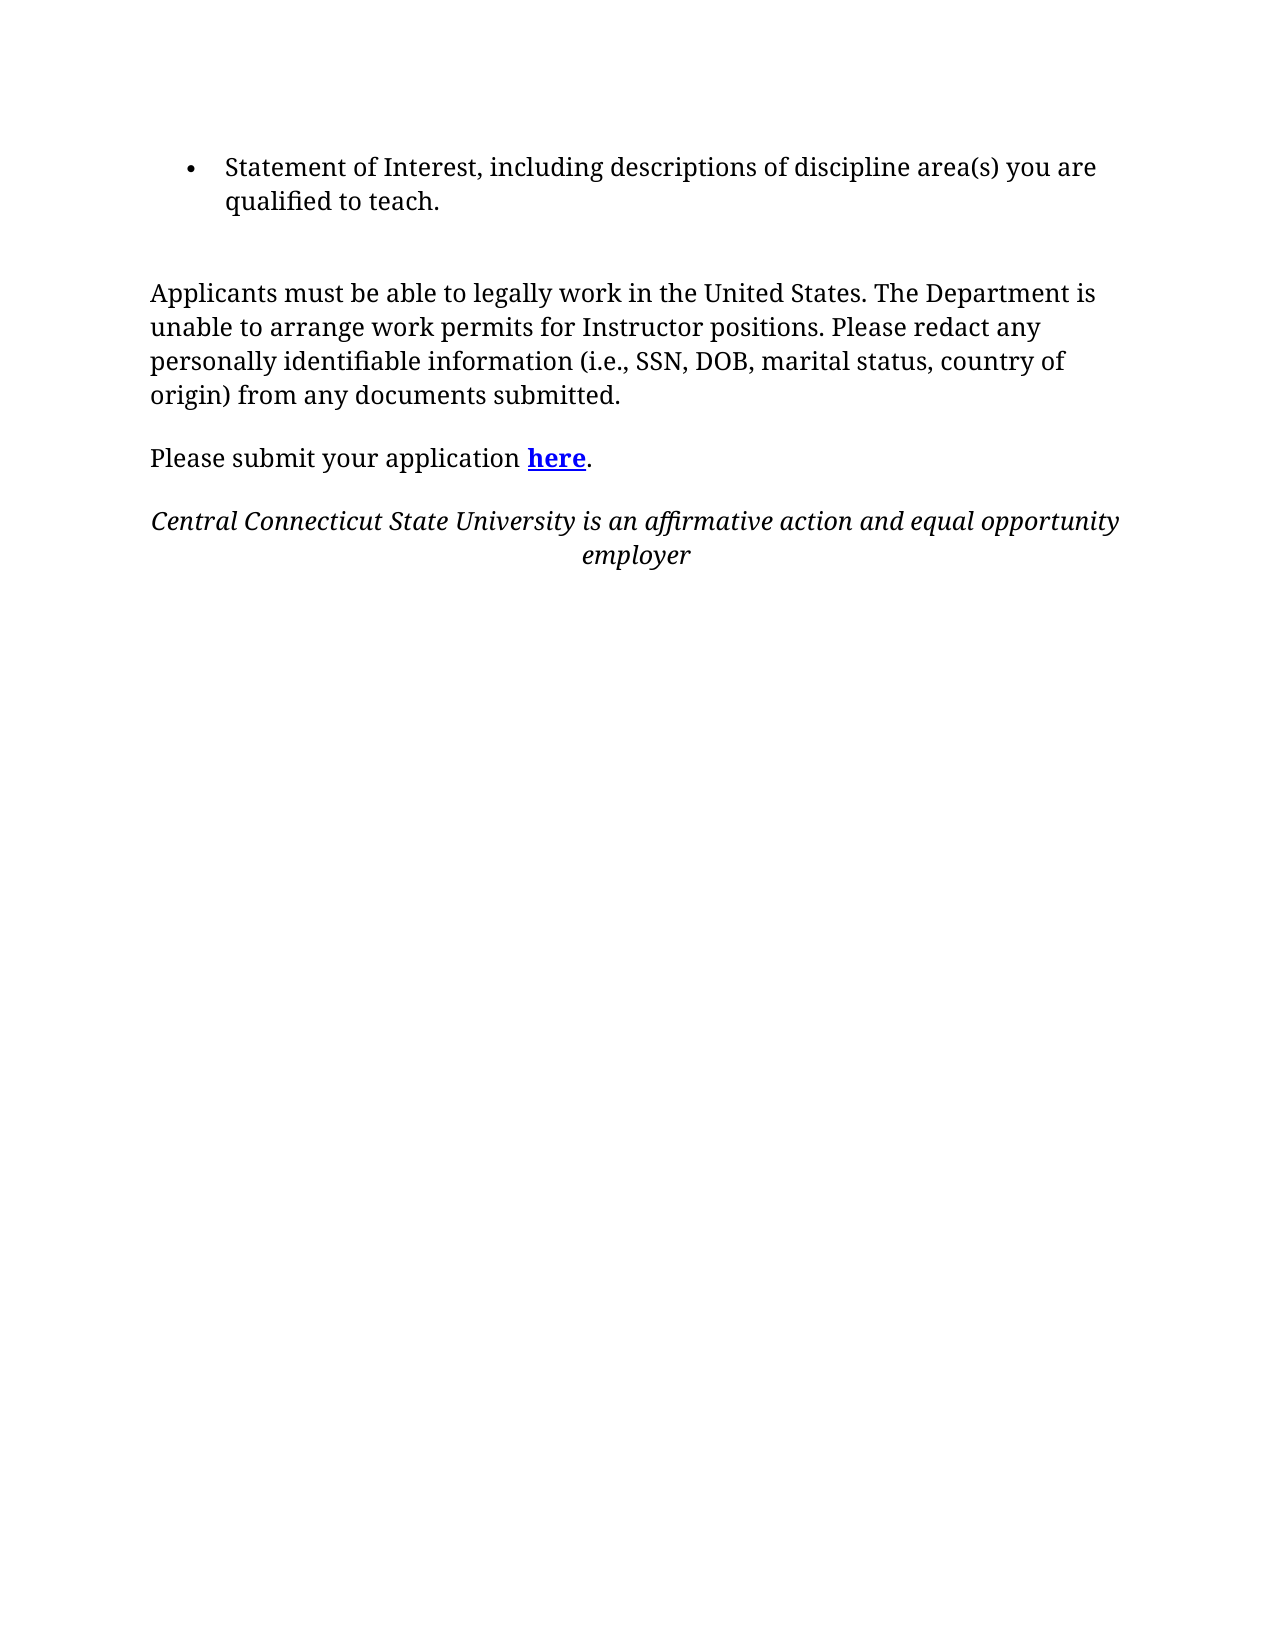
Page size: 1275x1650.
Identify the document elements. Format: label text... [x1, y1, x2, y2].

text Please submit your application here. [150, 441, 1125, 475]
text Central Connecticut State University is an affirmative action and equal opportunity employer [150, 504, 1125, 572]
text Applicants must be able to legally work in the United States. The Department is unable to arrange work permits for Instructor positions. Please redact any personally identifiable information (i.e., SSN, DOB, marital status, country of origin) from any documents submitted. [150, 275, 1125, 412]
list Statement of Interest, including descriptions of discipline area(s) you are qualified to teach. [187, 150, 1125, 246]
